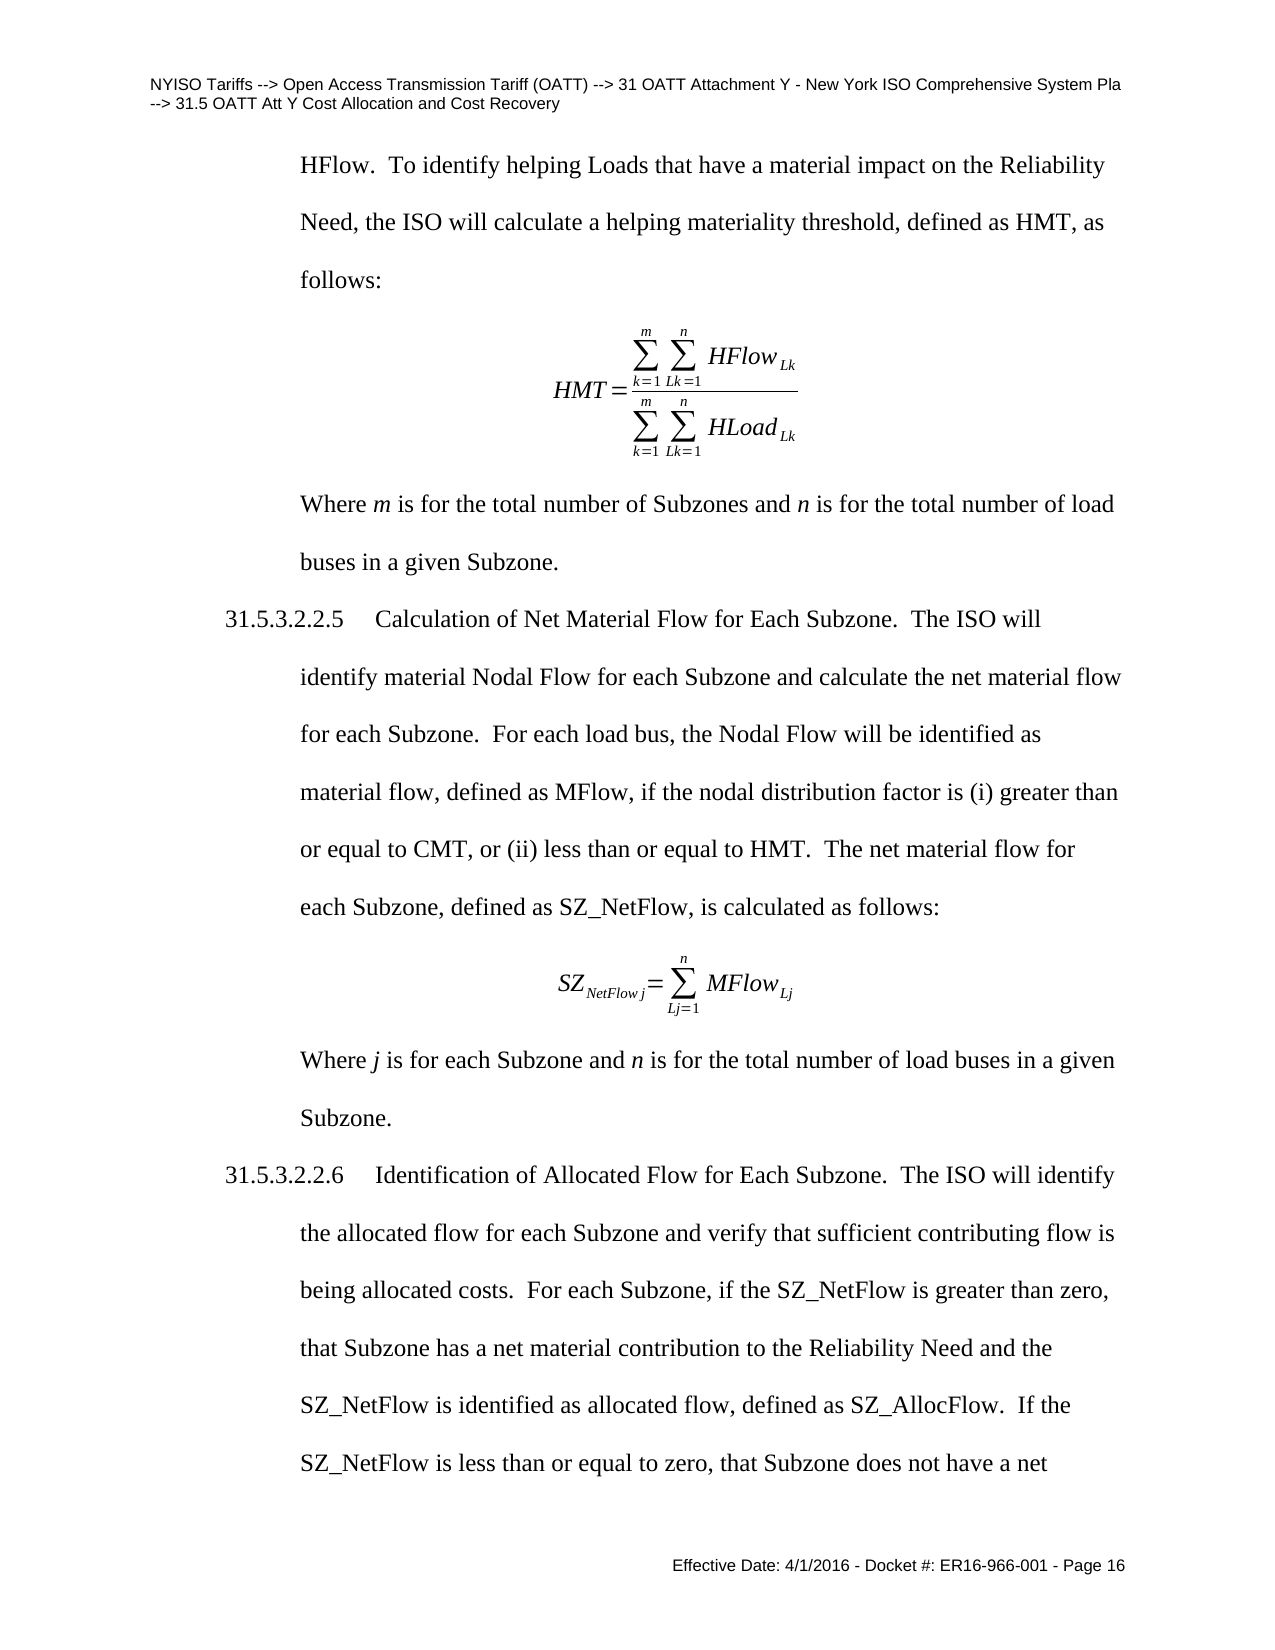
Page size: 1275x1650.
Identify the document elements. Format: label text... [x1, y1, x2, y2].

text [225, 150, 1125, 294]
text Where m is for the total number of Subzones and n is for the total number of load buses in a given Subzone. [300, 489, 1125, 576]
text Where j is for each Subzone and n is for the total number of load buses in a given Subzone. [300, 1046, 1125, 1132]
text 31.5.3.2.2.5 Calculation of Net Material Flow for Each Subzone. The ISO will identify material Nodal Flow for each Subzone and calculate the net material flow for each Subzone. For each load bus, the Nodal Flow will be identified as material flow, defined as MFlow, if the nodal distribution factor is (i) greater than or equal to CMT, or (ii) less than or equal to HMT. The net material flow for each Subzone, defined as SZ_NetFlow, is calculated as follows: [225, 604, 1125, 921]
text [225, 1161, 1125, 1477]
